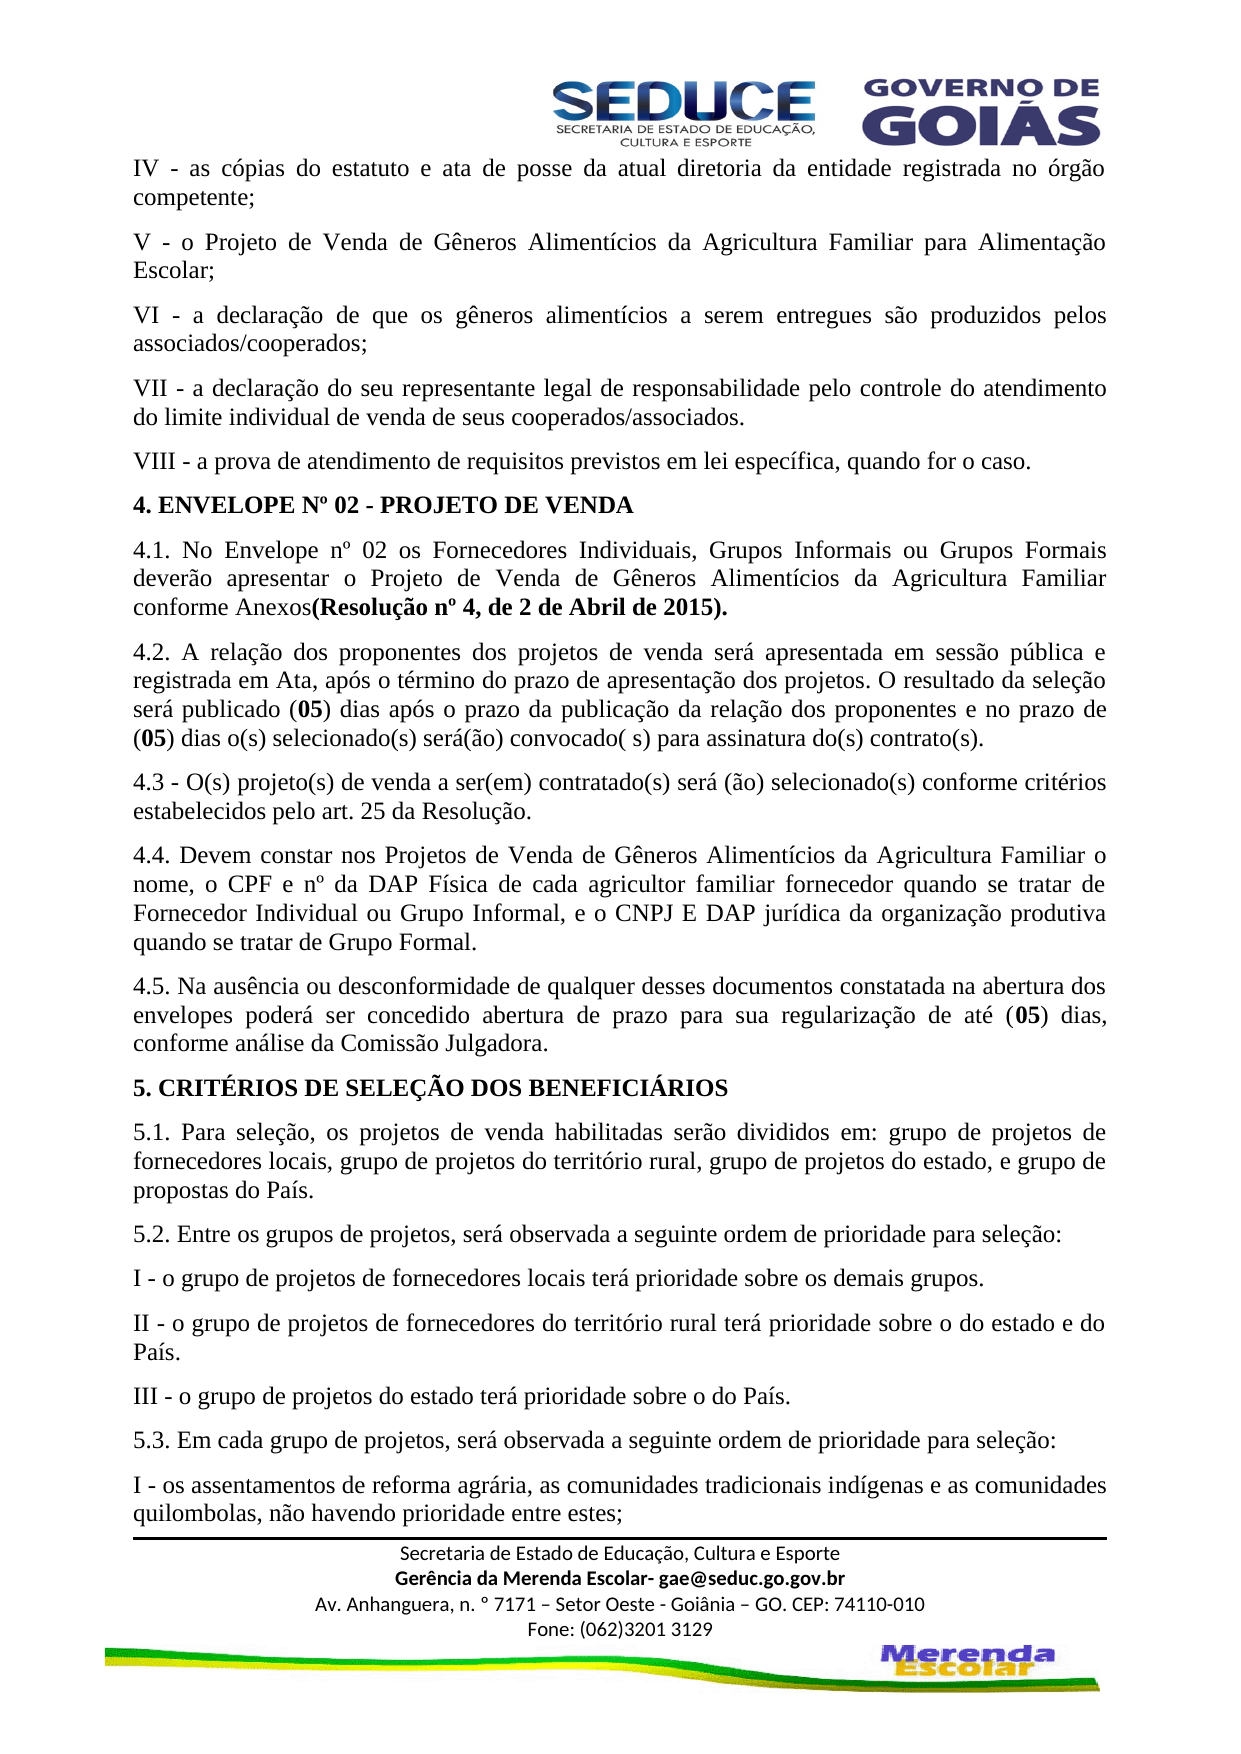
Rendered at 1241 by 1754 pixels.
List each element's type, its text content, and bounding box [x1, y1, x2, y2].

text 4.3 - O(s) projeto(s) de venda a ser(em) contratado(s) será (ão) selecionado(s) conforme critérios estabelecidos pelo art. 25 da Resolução. [133, 767, 1107, 825]
text VI - a declaração de que os gêneros alimentícios a serem entregues são produzidos pelos associados/cooperados; [133, 300, 1107, 357]
text 5.1. Para seleção, os projetos de venda habilitadas serão divididos em: grupo de projetos de fornecedores locais, grupo de projetos do território rural, grupo de projetos do estado, e grupo de propostas do País. [133, 1117, 1107, 1203]
text IV - as cópias do estatuto e ata de posse da atual diretoria da entidade registrada no órgão competente; [133, 153, 1107, 211]
text VII - a declaração do seu representante legal de responsabilidade pelo controle do atendimento do limite individual de venda de seus cooperados/associados. [133, 373, 1107, 430]
text 4.1. No Envelope nº 02 os Fornecedores Individuais, Grupos Informais ou Grupos Formais deverão apresentar o Projeto de Venda de Gêneros Alimentícios da Agricultura Familiar conforme Anexos(Resolução nº 4, de 2 de Abril de 2015). [133, 535, 1107, 621]
text III - o grupo de projetos do estado terá prioridade sobre o do País. [133, 1381, 1107, 1410]
text 5.3. Em cada grupo de projetos, será observada a seguinte ordem de prioridade para seleção: [133, 1425, 1107, 1454]
text 4.2. A relação dos proponentes dos projetos de venda será apresentada em sessão pública e registrada em Ata, após o término do prazo de apresentação dos projetos. O resultado da seleção será publicado (05) dias após o prazo da publicação da relação dos proponentes e no prazo de (05) dias o(s) selecionado(s) será(ão) convocado( s) para assinatura do(s) contrato(s). [133, 637, 1107, 752]
text 5. CRITÉRIOS DE SELEÇÃO DOS BENEFICIÁRIOS [133, 1073, 1107, 1102]
text 5.2. Entre os grupos de projetos, será observada a seguinte ordem de prioridade para seleção: [133, 1219, 1107, 1248]
text 4.4. Devem constar nos Projetos de Venda de Gêneros Alimentícios da Agricultura Familiar o nome, o CPF e nº da DAP Física de cada agricultor familiar fornecedor quando se tratar de Fornecedor Individual ou Grupo Informal, e o CNPJ E DAP jurídica da organização produtiva quando se tratar de Grupo Formal. [133, 840, 1107, 955]
text VIII - a prova de atendimento de requisitos previstos em lei específica, quando for o caso. [133, 446, 1107, 475]
text V - o Projeto de Venda de Gêneros Alimentícios da Agricultura Familiar para Alimentação Escolar; [133, 227, 1107, 284]
text I - o grupo de projetos de fornecedores locais terá prioridade sobre os demais grupos. [133, 1263, 1107, 1292]
text 4.5. Na ausência ou desconformidade de qualquer desses documentos constatada na abertura dos envelopes poderá ser concedido abertura de prazo para sua regularização de até (05) dias, conforme análise da Comissão Julgadora. [133, 971, 1107, 1057]
text 4. ENVELOPE Nº 02 - PROJETO DE VENDA [133, 490, 1107, 519]
text I - os assentamentos de reforma agrária, as comunidades tradicionais indígenas e as comunidades quilombolas, não havendo prioridade entre estes; [133, 1470, 1107, 1527]
picture [552, 73, 1108, 154]
text II - o grupo de projetos de fornecedores do território rural terá prioridade sobre o do estado e do País. [133, 1308, 1107, 1365]
